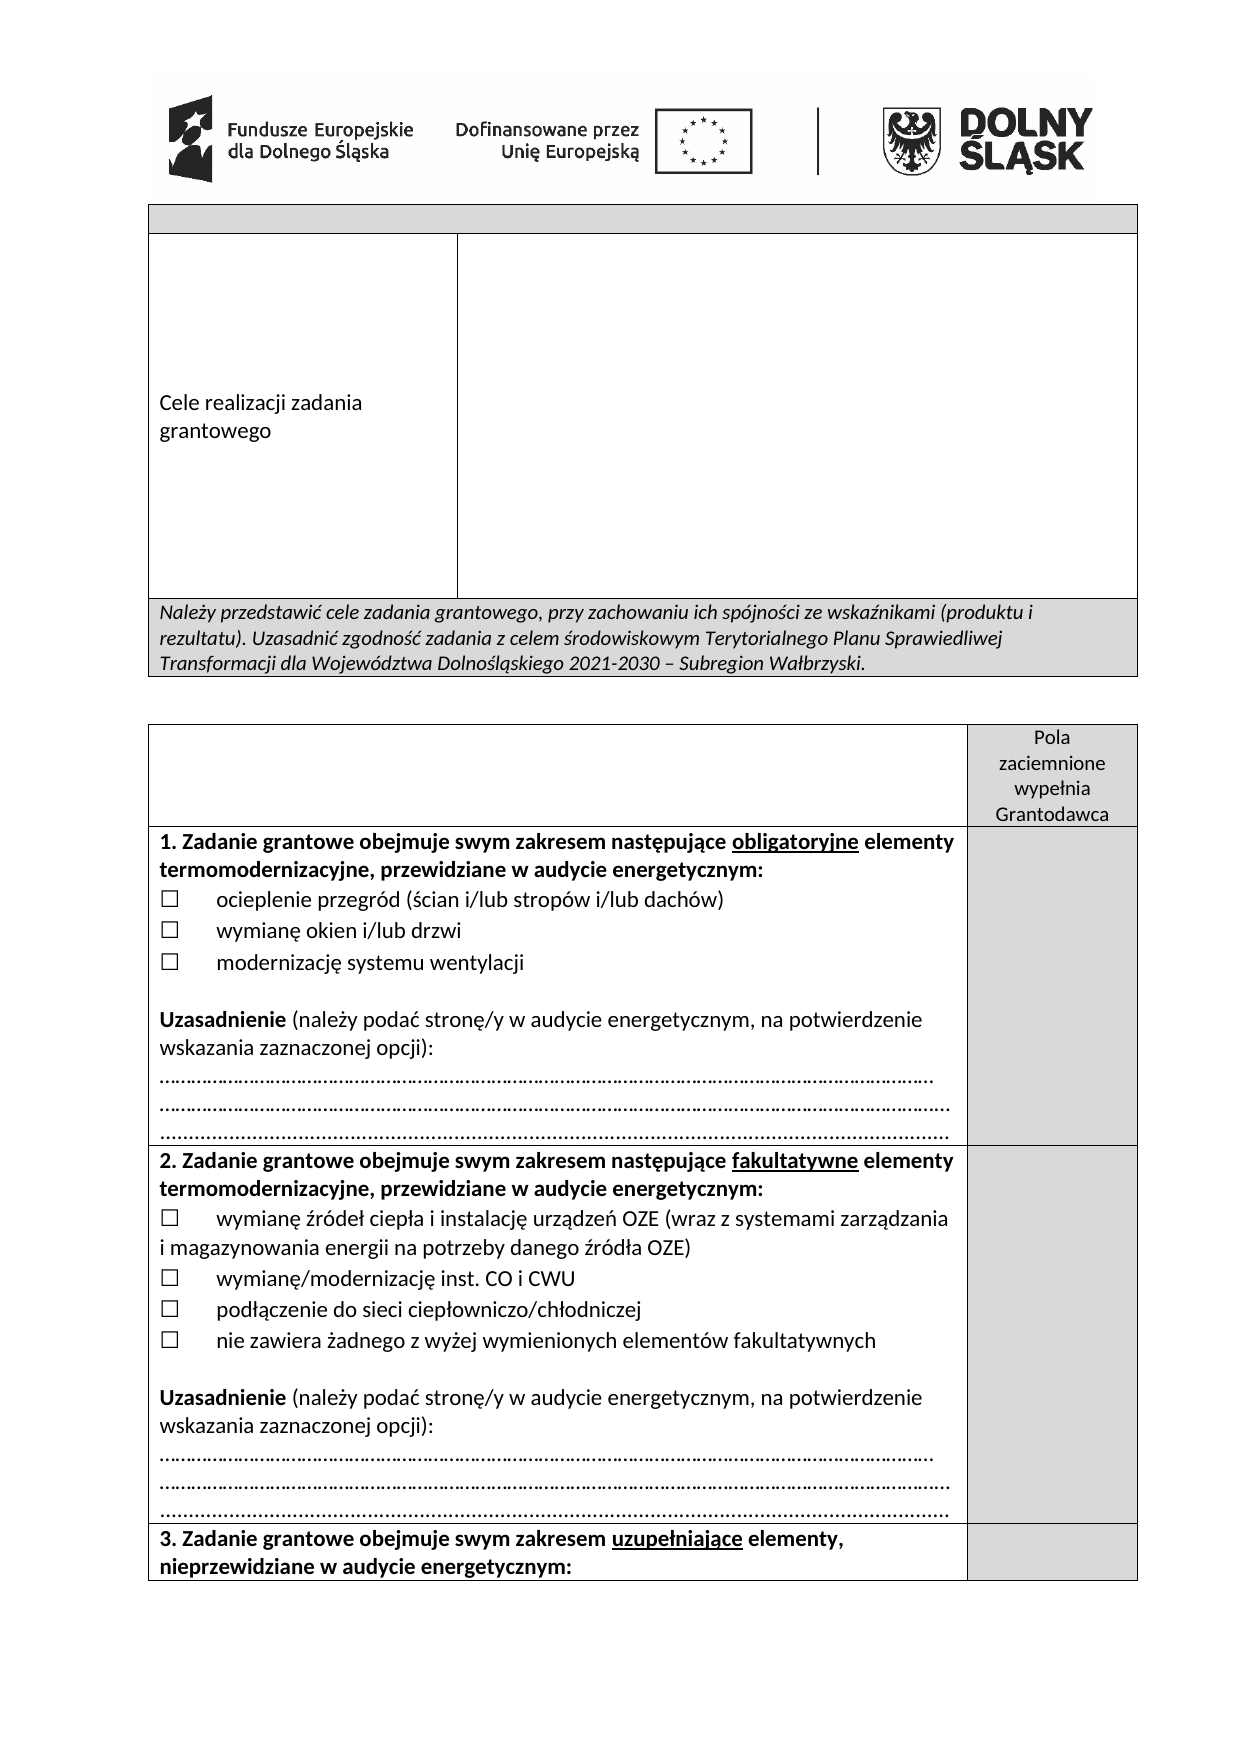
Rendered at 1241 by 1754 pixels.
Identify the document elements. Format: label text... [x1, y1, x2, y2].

table_cell Należy przedstawić cele zadania grantowego, przy zachowaniu ich spójności ze wskaźnikami (produktu i rezultatu). Uzasadnić zgodność zadania z celem środowiskowym Terytorialnego Planu Sprawiedliwej Transformacji dla Województwa Dolnośląskiego 2021-2030 – Subregion Wałbrzyski. [149, 599, 1137, 676]
table_cell 1. Zadanie grantowe obejmuje swym zakresem następujące obligatoryjne elementy termomodernizacyjne, przewidziane w audycie energetycznym: ocieplenie przegród (ścian i/lub stropów i/lub dachów) wymianę okien i/lub drzwi modernizację systemu wentylacji Uzasadnienie (należy podać stronę/y w audycie energetycznym, na potwierdzenie wskazania zaznaczonej opcji): ………………………………………………………………………………………………………………………………… …………………………………………………………………………………………………………………………………............................................................................................................................................ [149, 827, 967, 1145]
table_header Pola zaciemnione wypełnia Grantodawca [968, 725, 1137, 826]
table_cell Cele realizacji zadania grantowego [149, 234, 457, 598]
picture [147, 73, 1093, 204]
table_cell [968, 1146, 1137, 1523]
table_cell [458, 234, 1137, 598]
table_header [149, 725, 967, 826]
table_cell [968, 827, 1137, 1145]
table_cell [968, 1524, 1137, 1580]
table_cell 2. Zadanie grantowe obejmuje swym zakresem następujące fakultatywne elementy termomodernizacyjne, przewidziane w audycie energetycznym: wymianę źródeł ciepła i instalację urządzeń OZE (wraz z systemami zarządzania i magazynowania energii na potrzeby danego źródła OZE) wymianę/modernizację inst. CO i CWU podłączenie do sieci ciepłowniczo/chłodniczej nie zawiera żadnego z wyżej wymienionych elementów fakultatywnych Uzasadnienie (należy podać stronę/y w audycie energetycznym, na potwierdzenie wskazania zaznaczonej opcji): ………………………………………………………………………………………………………………………………… …………………………………………………………………………………………………………………………………............................................................................................................................................ [149, 1146, 967, 1523]
